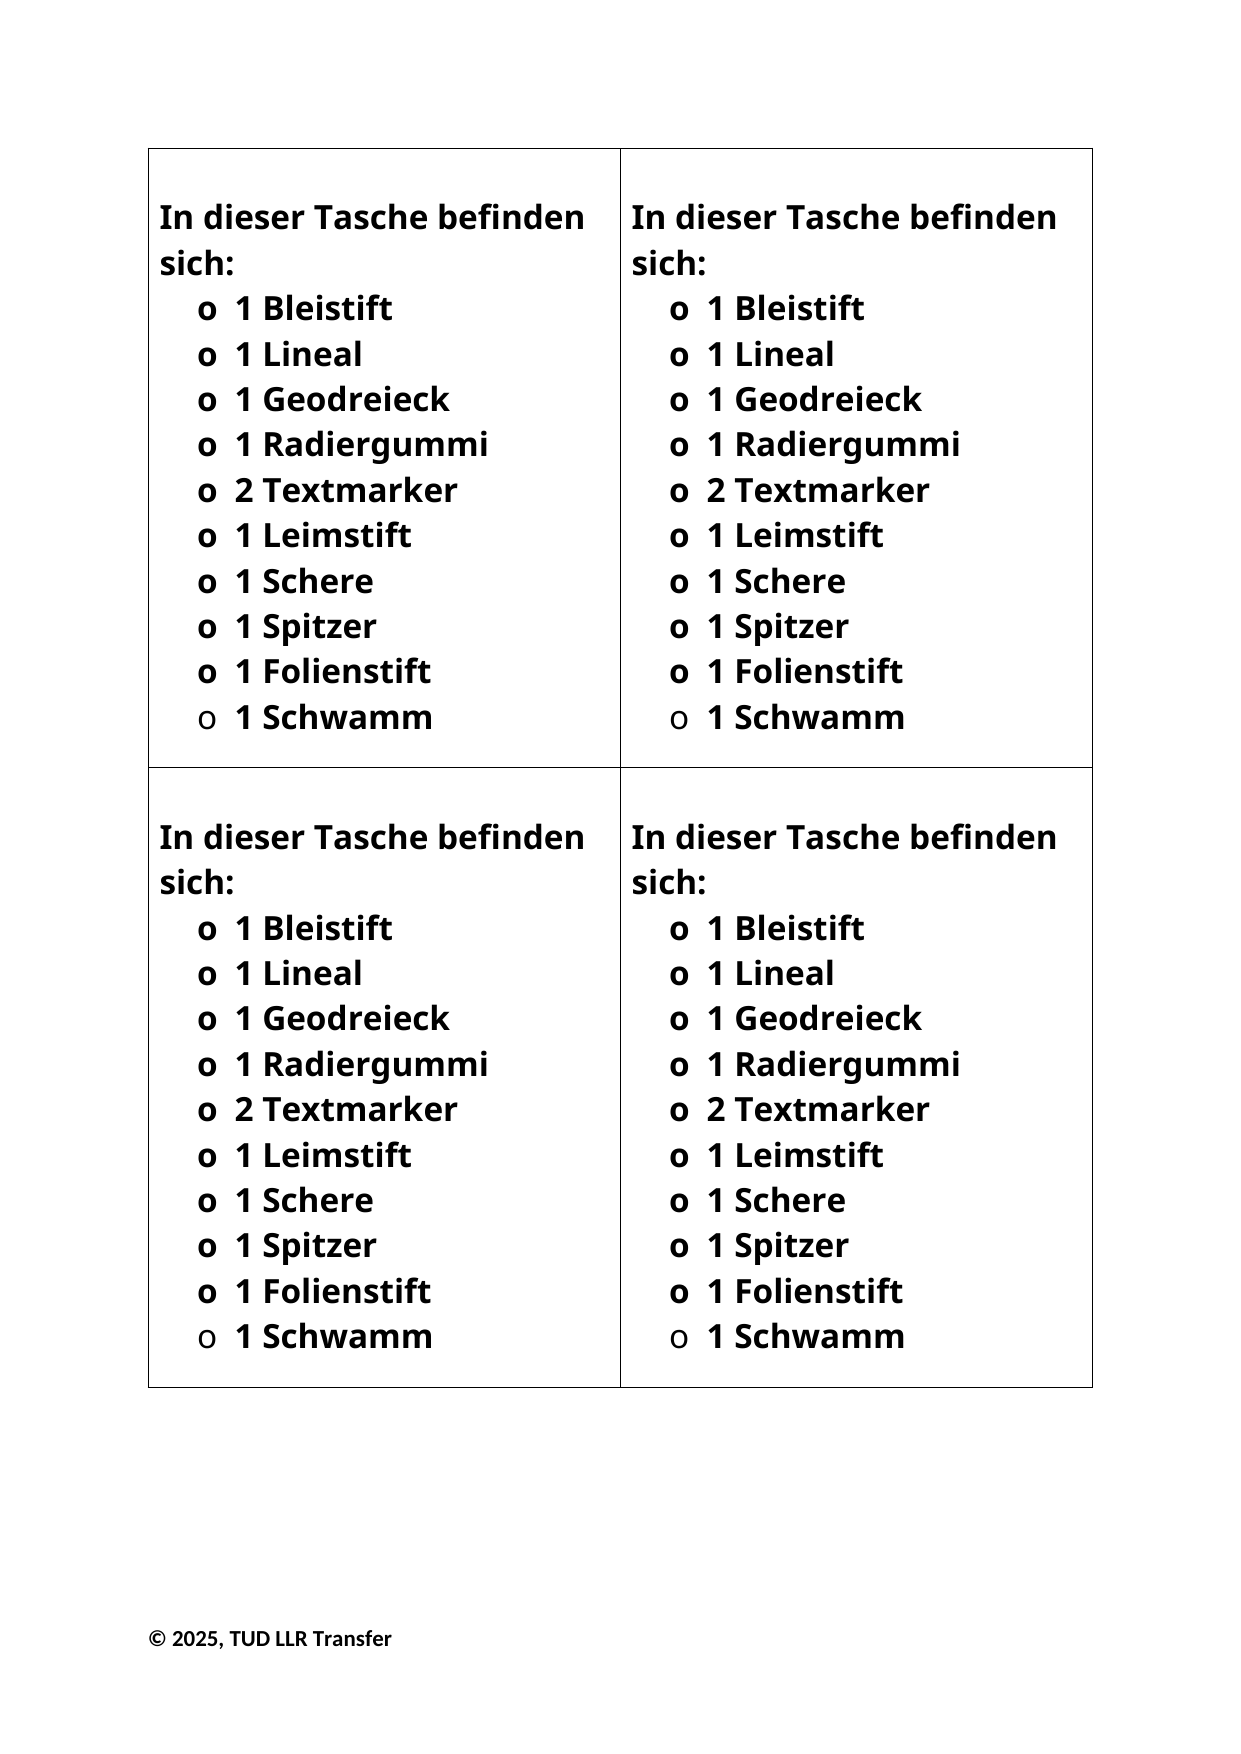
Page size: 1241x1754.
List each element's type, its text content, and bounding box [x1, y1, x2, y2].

table_header In dieser Tasche befinden sich: 1 Bleistift 1 Lineal 1 Geodreieck 1 Radiergummi 2 Textmarker 1 Leimstift 1 Schere 1 Spitzer 1 Folienstift 1 Schwamm [621, 149, 1092, 767]
table_cell In dieser Tasche befinden sich: 1 Bleistift 1 Lineal 1 Geodreieck 1 Radiergummi 2 Textmarker 1 Leimstift 1 Schere 1 Spitzer 1 Folienstift 1 Schwamm [621, 768, 1092, 1387]
table_header In dieser Tasche befinden sich: 1 Bleistift 1 Lineal 1 Geodreieck 1 Radiergummi 2 Textmarker 1 Leimstift 1 Schere 1 Spitzer 1 Folienstift 1 Schwamm [149, 149, 620, 767]
table_cell In dieser Tasche befinden sich: 1 Bleistift 1 Lineal 1 Geodreieck 1 Radiergummi 2 Textmarker 1 Leimstift 1 Schere 1 Spitzer 1 Folienstift 1 Schwamm [149, 768, 620, 1387]
